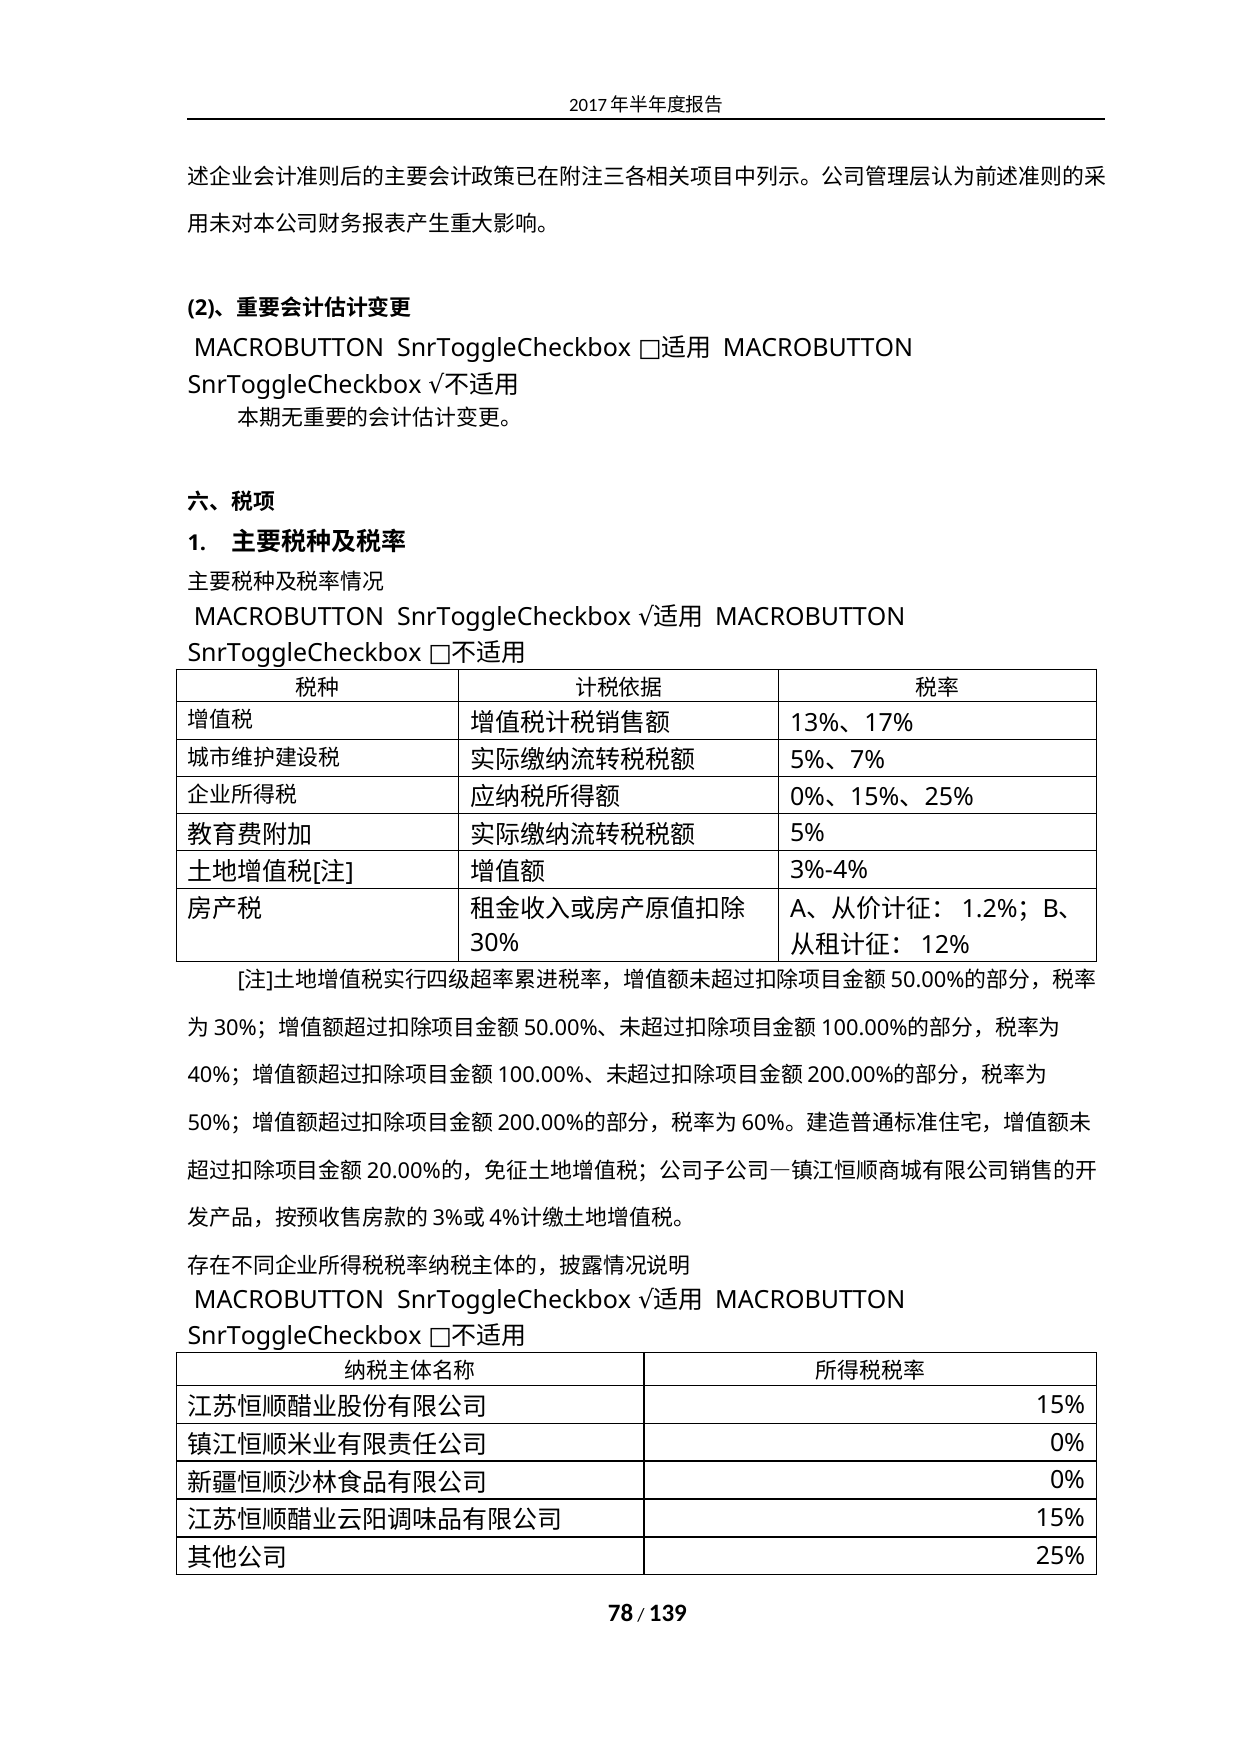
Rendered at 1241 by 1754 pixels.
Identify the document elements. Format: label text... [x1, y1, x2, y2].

subtitle 重要会计估计变更 [187, 290, 1107, 322]
text 本期无重要的会计估计变更。 [187, 400, 1107, 432]
subtitle 税项 [187, 484, 1107, 516]
